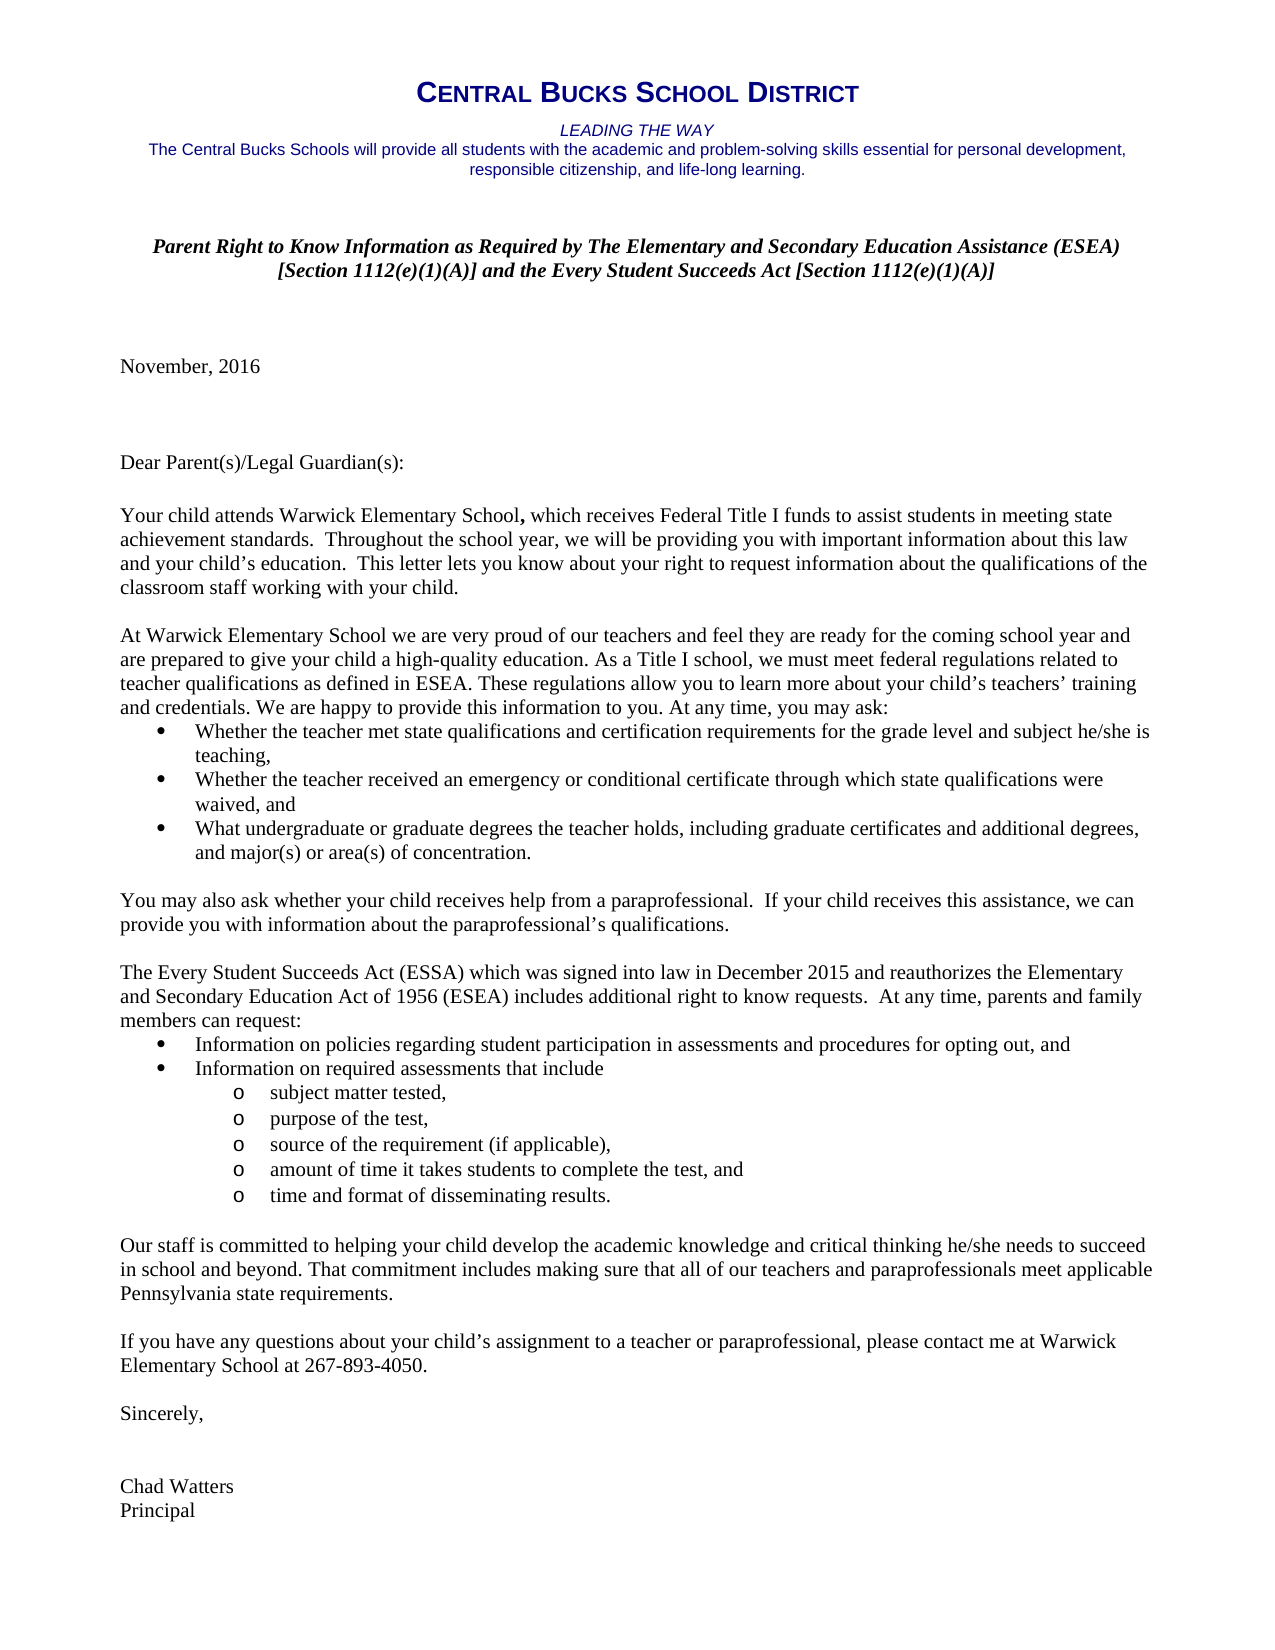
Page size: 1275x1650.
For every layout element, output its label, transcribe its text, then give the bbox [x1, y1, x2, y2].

text Your child attends Warwick Elementary School, which receives Federal Title I funds to assist students in meeting state achievement standards. Throughout the school year, we will be providing you with important information about this law and your child’s education. This letter lets you know about your right to request information about the qualifications of the classroom staff working with your child. [120, 503, 1155, 599]
text You may also ask whether your child receives help from a paraprofessional. If your child receives this assistance, we can provide you with information about the paraprofessional’s qualifications. [120, 888, 1155, 936]
list Whether the teacher received an emergency or conditional certificate through which state qualifications were waived, and [157, 767, 1155, 816]
list What undergraduate or graduate degrees the teacher holds, including graduate certificates and additional degrees, and major(s) or area(s) of concentration. [157, 816, 1155, 864]
list subject matter tested, [232, 1080, 1155, 1106]
text Parent Right to Know Information as Required by The Elementary and Secondary Education Assistance (ESEA) [Section 1112(e)(1)(A)] and the Every Student Succeeds Act [Section 1112(e)(1)(A)] [120, 234, 1155, 282]
text Principal [120, 1498, 1155, 1522]
text The Every Student Succeeds Act (ESSA) which was signed into law in December 2015 and reauthorizes the Elementary and Secondary Education Act of 1956 (ESEA) includes additional right to know requests. At any time, parents and family members can request: [120, 960, 1155, 1032]
list time and format of disseminating results. [232, 1183, 1155, 1209]
list source of the requirement (if applicable), [232, 1132, 1155, 1157]
text If you have any questions about your child’s assignment to a teacher or paraprofessional, please contact me at Warwick Elementary School at 267-893-4050. [120, 1329, 1155, 1377]
text Chad Watters [120, 1473, 1155, 1498]
list amount of time it takes students to complete the test, and [232, 1157, 1155, 1183]
text November, 2016 [120, 354, 1155, 378]
text At Warwick Elementary School we are very proud of our teachers and feel they are ready for the coming school year and are prepared to give your child a high-quality education. As a Title I school, we must meet federal regulations related to teacher qualifications as defined in ESEA. These regulations allow you to learn more about your child’s teachers’ training and credentials. We are happy to provide this information to you. At any time, you may ask: [120, 623, 1155, 719]
list Information on policies regarding student participation in assessments and procedures for opting out, and [157, 1032, 1155, 1056]
list Information on required assessments that include [157, 1056, 1155, 1080]
list purpose of the test, [232, 1106, 1155, 1132]
text Sincerely, [120, 1401, 1155, 1425]
text Dear Parent(s)/Legal Guardian(s): [120, 450, 1155, 474]
list Whether the teacher met state qualifications and certification requirements for the grade level and subject he/she is teaching, [157, 719, 1155, 767]
text Our staff is committed to helping your child develop the academic knowledge and critical thinking he/she needs to succeed in school and beyond. That commitment includes making sure that all of our teachers and paraprofessionals meet applicable Pennsylvania state requirements. [120, 1233, 1155, 1305]
